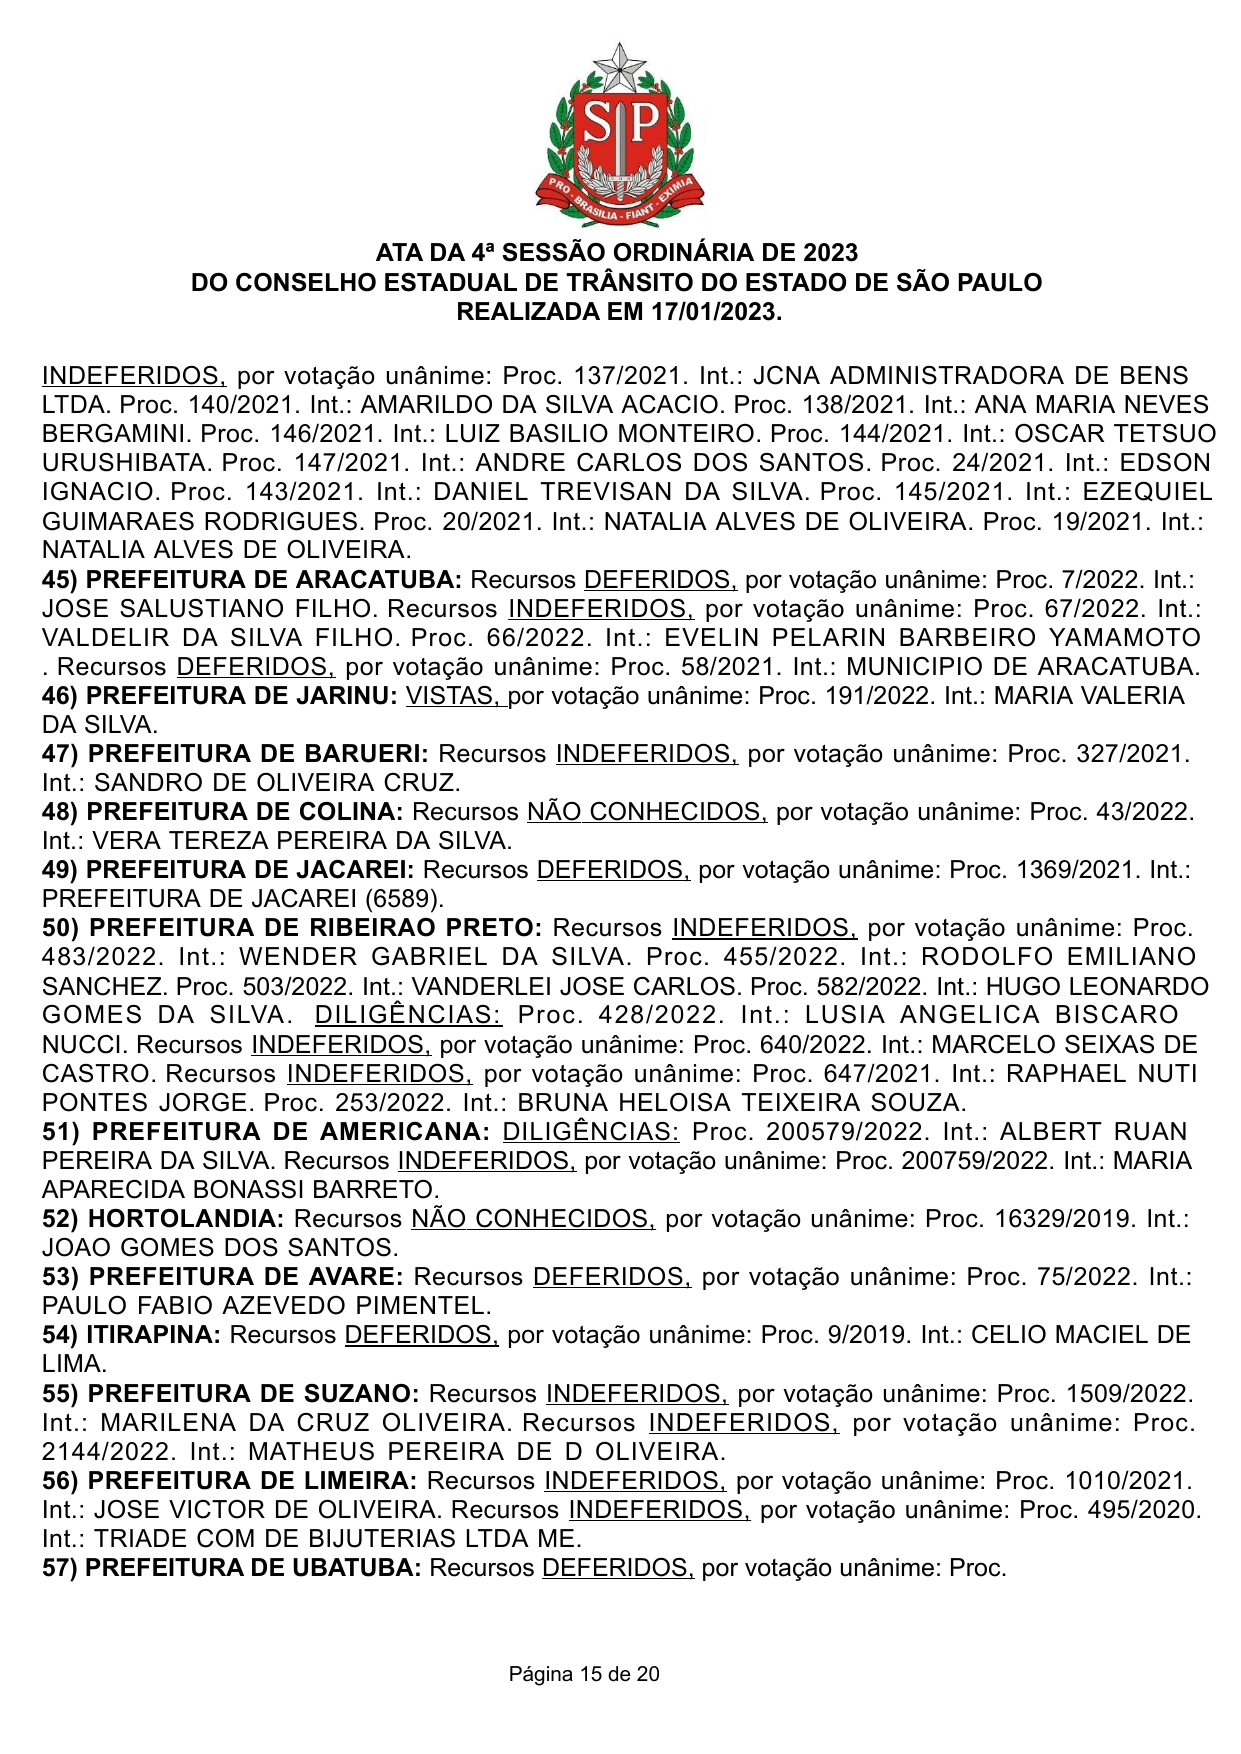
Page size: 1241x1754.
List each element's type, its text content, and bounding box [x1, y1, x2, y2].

picture [533, 39, 707, 230]
text 56) PREFEITURA DE LIMEIRA: Recursos INDEFERIDOS, por votação unânime: Proc. 1010/2021. Int.: JOSE VICTOR DE OLIVEIRA. Recursos INDEFERIDOS, por votação unânime: Proc. 495/2020. Int.: TRIADE COM DE BIJUTERIAS LTDA ME. [42, 1466, 1230, 1553]
text Página 15 de 20 [508, 1662, 1230, 1686]
text 45) PREFEITURA DE ARACATUBA: Recursos DEFERIDOS, por votação unânime: Proc. 7/2022. Int.: JOSE SALUSTIANO FILHO. Recursos INDEFERIDOS, por votação unânime: Proc. 67/2022. Int.: VALDELIR DA SILVA FILHO. Proc. 66/2022. Int.: EVELIN PELARIN BARBEIRO YAMAMOTO . Recursos DEFERIDOS, por votação unânime: Proc. 58/2021. Int.: MUNICIPIO DE ARACATUBA. 46) PREFEITURA DE JARINU: VISTAS, por votação unânime: Proc. 191/2022. Int.: MARIA VALERIA DA SILVA. [42, 565, 1230, 739]
text 57) PREFEITURA DE UBATUBA: Recursos DEFERIDOS, por votação unânime: Proc. [42, 1553, 1230, 1582]
text 55) PREFEITURA DE SUZANO: Recursos INDEFERIDOS, por votação unânime: Proc. 1509/2022. Int.: MARILENA DA CRUZ OLIVEIRA. Recursos INDEFERIDOS, por votação unânime: Proc. 2144/2022. Int.: MATHEUS PEREIRA DE D OLIVEIRA. [42, 1379, 1230, 1466]
text ATA DA 4ª SESSÃO ORDINÁRIA DE 2023 DO CONSELHO ESTADUAL DE TRÂNSITO DO ESTADO DE SÃO PAULO REALIZADA EM 17/01/2023. [191, 239, 1230, 326]
text 48) PREFEITURA DE COLINA: Recursos NÃO CONHECIDOS, por votação unânime: Proc. 43/2022. Int.: VERA TEREZA PEREIRA DA SILVA. [42, 797, 1206, 855]
text 54) ITIRAPINA: Recursos DEFERIDOS, por votação unânime: Proc. 9/2019. Int.: CELIO MACIEL DE LIMA. [42, 1321, 1203, 1379]
text 50) PREFEITURA DE RIBEIRAO PRETO: Recursos INDEFERIDOS, por votação unânime: Proc. 483/2022. Int.: WENDER GABRIEL DA SILVA. Proc. 455/2022. Int.: RODOLFO EMILIANO SANCHEZ. Proc. 503/2022. Int.: VANDERLEI JOSE CARLOS. Proc. 582/2022. Int.: HUGO LEONARDO GOMES DA SILVA. DILIGÊNCIAS: Proc. 428/2022. Int.: LUSIA ANGELICA BISCARO NUCCI. Recursos INDEFERIDOS, por votação unânime: Proc. 640/2022. Int.: MARCELO SEIXAS DE CASTRO. Recursos INDEFERIDOS, por votação unânime: Proc. 647/2021. Int.: RAPHAEL NUTI PONTES JORGE. Proc. 253/2022. Int.: BRUNA HELOISA TEIXEIRA SOUZA. [42, 913, 1230, 1117]
text 52) HORTOLANDIA: Recursos NÃO CONHECIDOS, por votação unânime: Proc. 16329/2019. Int.: JOAO GOMES DOS SANTOS. [42, 1204, 1206, 1262]
text 53) PREFEITURA DE AVARE: Recursos DEFERIDOS, por votação unânime: Proc. 75/2022. Int.: PAULO FABIO AZEVEDO PIMENTEL. [42, 1262, 1206, 1321]
text 51) PREFEITURA DE AMERICANA: DILIGÊNCIAS: Proc. 200579/2022. Int.: ALBERT RUAN PEREIRA DA SILVA. Recursos INDEFERIDOS, por votação unânime: Proc. 200759/2022. Int.: MARIA APARECIDA BONASSI BARRETO. [42, 1117, 1230, 1204]
text 49) PREFEITURA DE JACAREI: Recursos DEFERIDOS, por votação unânime: Proc. 1369/2021. Int.: PREFEITURA DE JACAREI (6589). [42, 855, 1206, 913]
text 47) PREFEITURA DE BARUERI: Recursos INDEFERIDOS, por votação unânime: Proc. 327/2021. Int.: SANDRO DE OLIVEIRA CRUZ. [42, 739, 1206, 797]
text INDEFERIDOS, por votação unânime: Proc. 137/2021. Int.: JCNA ADMINISTRADORA DE BENS LTDA. Proc. 140/2021. Int.: AMARILDO DA SILVA ACACIO. Proc. 138/2021. Int.: ANA MARIA NEVES BERGAMINI. Proc. 146/2021. Int.: LUIZ BASILIO MONTEIRO. Proc. 144/2021. Int.: OSCAR TETSUO URUSHIBATA. Proc. 147/2021. Int.: ANDRE CARLOS DOS SANTOS. Proc. 24/2021. Int.: EDSON IGNACIO. Proc. 143/2021. Int.: DANIEL TREVISAN DA SILVA. Proc. 145/2021. Int.: EZEQUIEL GUIMARAES RODRIGUES. Proc. 20/2021. Int.: NATALIA ALVES DE OLIVEIRA. Proc. 19/2021. Int.: NATALIA ALVES DE OLIVEIRA. [42, 361, 1230, 565]
